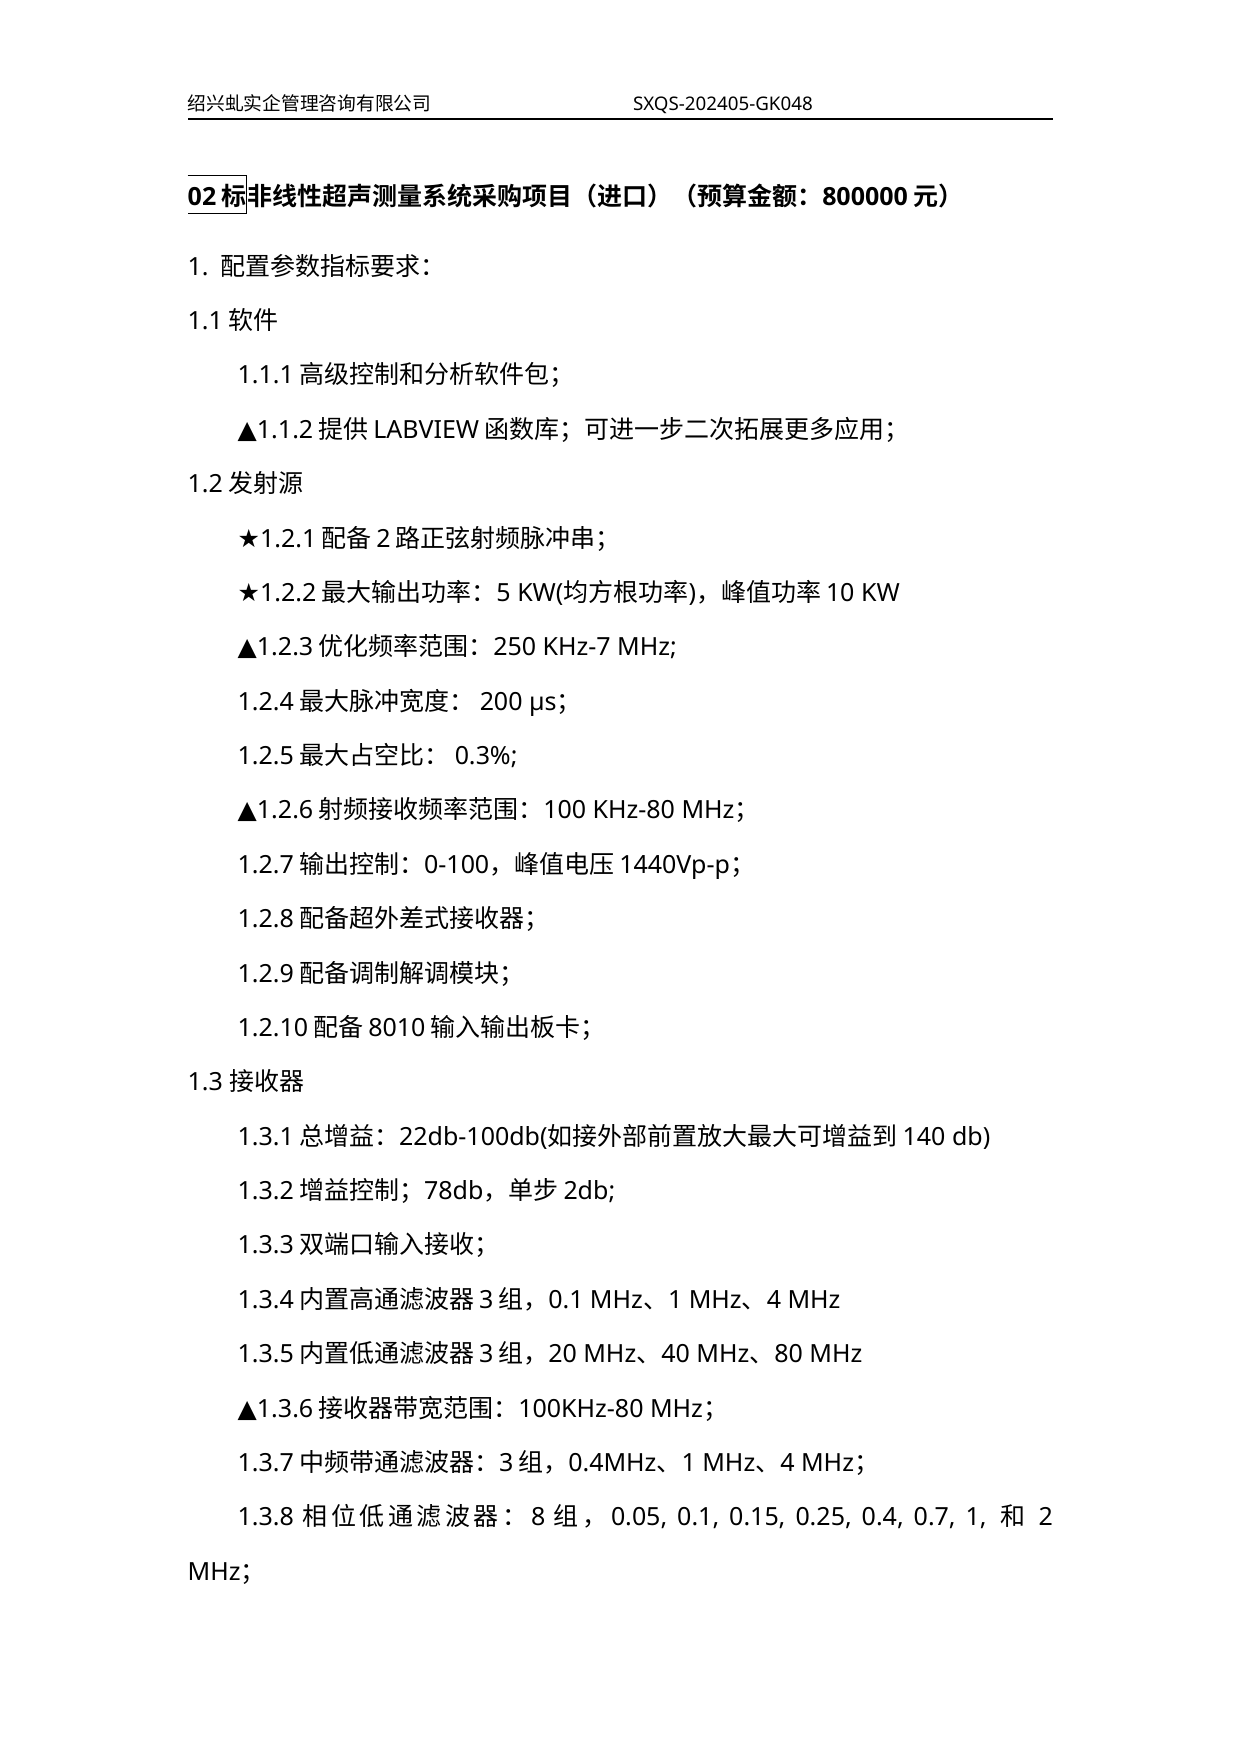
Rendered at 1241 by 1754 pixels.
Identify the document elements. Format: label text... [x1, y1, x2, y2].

list 配置参数指标要求： [187, 246, 1053, 282]
list 1.2.5最大占空比： 0.3%; [187, 736, 1053, 772]
list 02标非线性超声测量系统采购项目（进口）（预算金额：800000元） [187, 162, 1053, 227]
list 1.2.7输出控制：0-100，峰值电压1440Vp-p； [187, 844, 1053, 881]
list 1.3.1总增益：22db-100db(如接外部前置放大最大可增益到140 db) [187, 1116, 1053, 1152]
list ★1.2.2最大输出功率：5 KW(均方根功率)，峰值功率10 KW [187, 572, 1053, 609]
list 1.3.5内置低通滤波器3组，20 MHz、40 MHz、80 MHz [187, 1334, 1053, 1370]
list 1.3.4内置高通滤波器3组，0.1 MHz、1 MHz、4 MHz [187, 1279, 1053, 1316]
list 1.3 接收器 [187, 1062, 1053, 1098]
list ★1.2.1配备2路正弦射频脉冲串； [187, 518, 1053, 554]
list 1.3.8相位低通滤波器：8组，0.05, 0.1, 0.15, 0.25, 0.4, 0.7, 1, 和 2 MHz； [187, 1497, 1053, 1587]
list 1.2发射源 [187, 464, 1053, 500]
list ▲1.2.6射频接收频率范围：100 KHz-80 MHz； [187, 790, 1053, 826]
list 1.1软件 [187, 301, 1053, 337]
list 1.2.10配备8010输入输出板卡； [187, 1007, 1053, 1044]
list 1.3.2增益控制；78db，单步2db; [187, 1171, 1053, 1207]
list ▲1.3.6接收器带宽范围：100KHz-80 MHz； [187, 1388, 1053, 1424]
list 1.1.1高级控制和分析软件包； [187, 355, 1053, 391]
list ▲1.1.2提供LABVIEW函数库；可进一步二次拓展更多应用； [187, 409, 1053, 446]
list 1.3.3双端口输入接收； [187, 1225, 1053, 1261]
list ▲1.2.3优化频率范围：250 KHz-7 MHz; [187, 627, 1053, 663]
list 1.2.8配备超外差式接收器； [187, 899, 1053, 935]
list 1.3.7中频带通滤波器：3组，0.4MHz、1 MHz、4 MHz； [187, 1442, 1053, 1479]
list 1.2.4最大脉冲宽度： 200 μs； [187, 681, 1053, 717]
list 1.2.9配备调制解调模块； [187, 953, 1053, 989]
